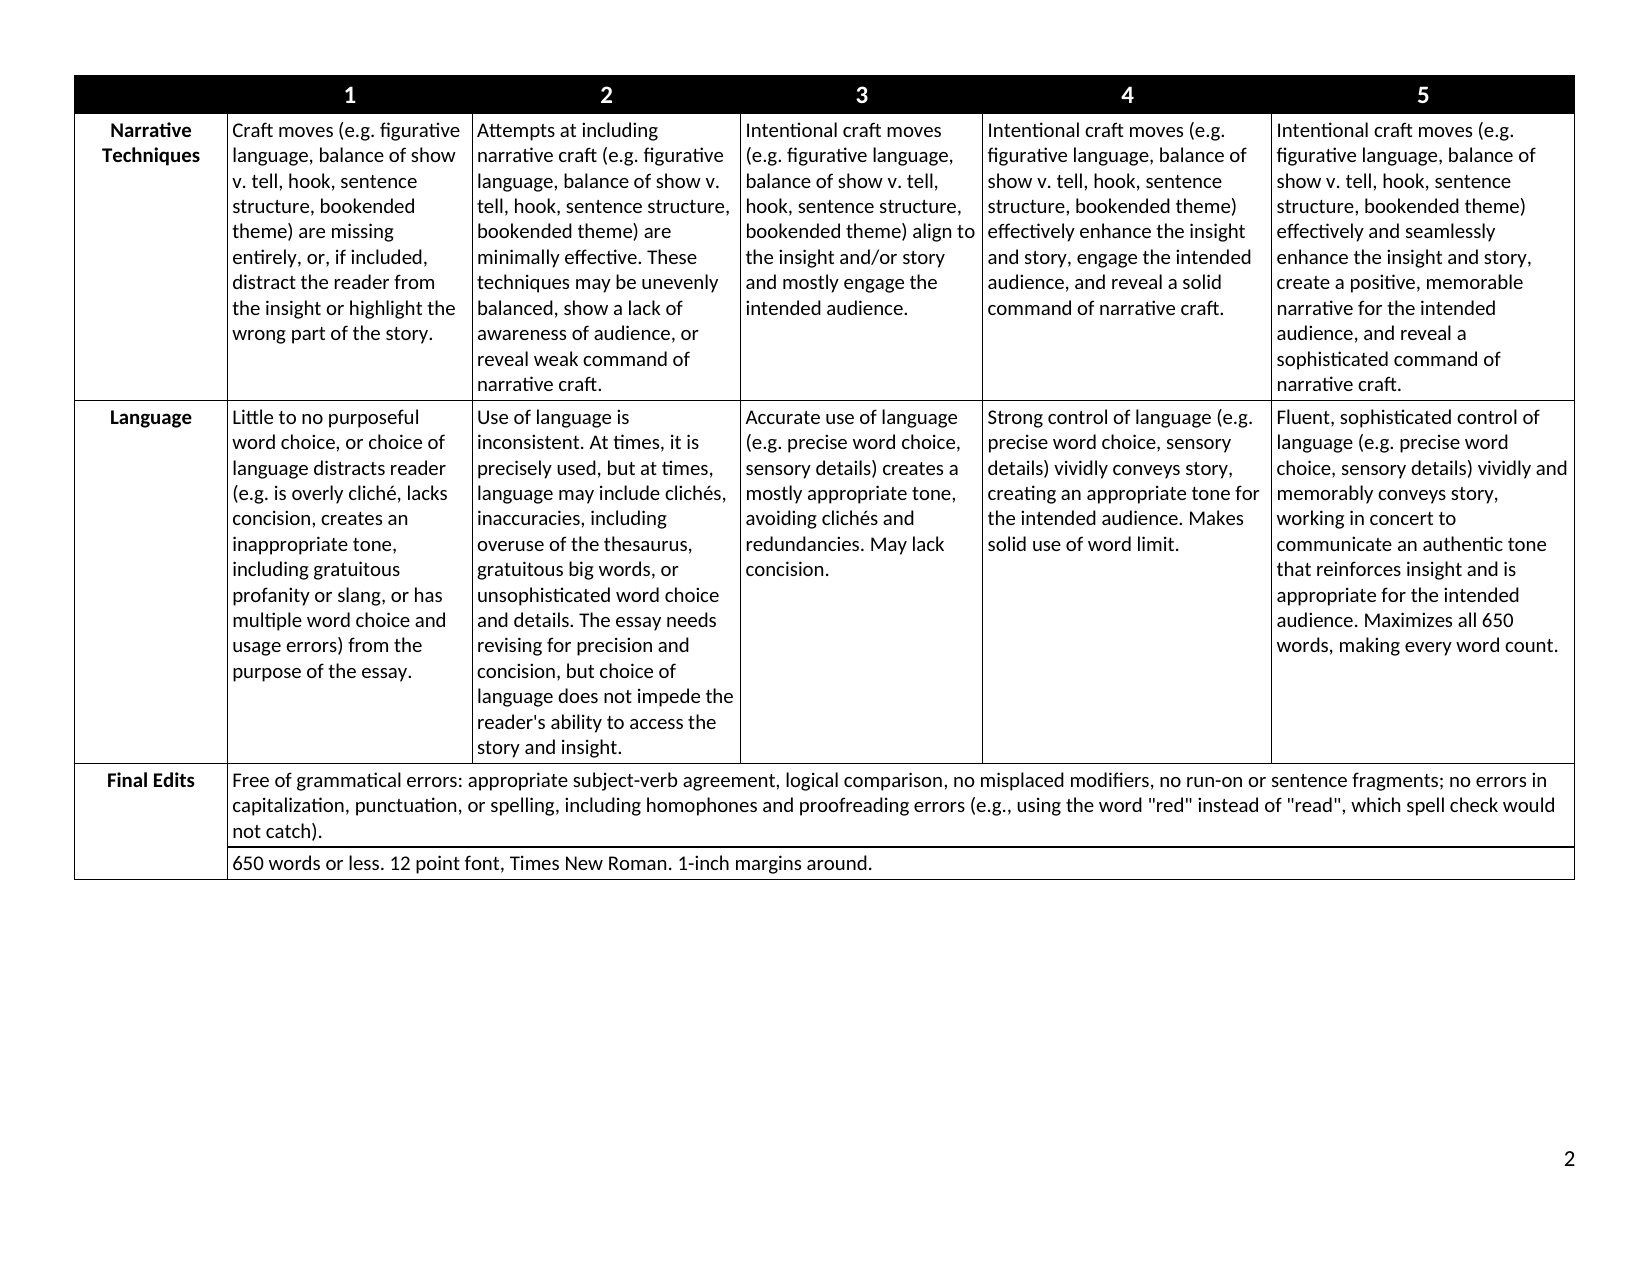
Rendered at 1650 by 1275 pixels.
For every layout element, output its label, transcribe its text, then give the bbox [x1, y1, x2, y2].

table_cell Accurate use of language (e.g. precise word choice, sensory details) creates a mostly appropriate tone, avoiding clichés and redundancies. May lack concision. [741, 401, 982, 763]
table_cell Fluent, sophisticated control of language (e.g. precise word choice, sensory details) vividly and memorably conveys story, working in concert to communicate an authentic tone that reinforces insight and is appropriate for the intended audience. Maximizes all 650 words, making every word count. [1272, 401, 1574, 763]
table_cell Strong control of language (e.g. precise word choice, sensory details) vividly conveys story, creating an appropriate tone for the intended audience. Makes solid use of word limit. [983, 401, 1271, 763]
table_cell Free of grammatical errors: appropriate subject-verb agreement, logical comparison, no misplaced modifiers, no run-on or sentence fragments; no errors in capitalization, punctuation, or spelling, including homophones and proofreading errors (e.g., using the word "red" instead of "read", which spell check would not catch). [228, 764, 1574, 846]
table_header 3 [741, 76, 982, 113]
table_header 5 [1272, 76, 1574, 113]
table_cell Language [75, 401, 227, 763]
table_header [75, 76, 227, 113]
table_cell Narrative Techniques [75, 114, 227, 400]
table_cell Intentional craft moves (e.g. figurative language, balance of show v. tell, hook, sentence structure, bookended theme) effectively and seamlessly enhance the insight and story, create a positive, memorable narrative for the intended audience, and reveal a sophisticated command of narrative craft. [1272, 114, 1574, 400]
table_cell Little to no purposeful word choice, or choice of language distracts reader (e.g. is overly cliché, lacks concision, creates an inappropriate tone, including gratuitous profanity or slang, or has multiple word choice and usage errors) from the purpose of the essay. [228, 401, 472, 763]
table_header 2 [473, 76, 740, 113]
table_cell Intentional craft moves (e.g. figurative language, balance of show v. tell, hook, sentence structure, bookended theme) effectively enhance the insight and story, engage the intended audience, and reveal a solid command of narrative craft. [983, 114, 1271, 400]
table_cell Attempts at including narrative craft (e.g. figurative language, balance of show v. tell, hook, sentence structure, bookended theme) are minimally effective. These techniques may be unevenly balanced, show a lack of awareness of audience, or reveal weak command of narrative craft. [473, 114, 740, 400]
table_cell Craft moves (e.g. figurative language, balance of show v. tell, hook, sentence structure, bookended theme) are missing entirely, or, if included, distract the reader from the insight or highlight the wrong part of the story. [228, 114, 472, 400]
table_cell 650 words or less. 12 point font, Times New Roman. 1-inch margins around. [228, 848, 1574, 879]
table_header 1 [228, 76, 472, 113]
table_cell Use of language is inconsistent. At times, it is precisely used, but at times, language may include clichés, inaccuracies, including overuse of the thesaurus, gratuitous big words, or unsophisticated word choice and details. The essay needs revising for precision and concision, but choice of language does not impede the reader's ability to access the story and insight. [473, 401, 740, 763]
table_header 4 [983, 76, 1271, 113]
table_cell Final Edits [75, 764, 227, 879]
table_cell Intentional craft moves (e.g. figurative language, balance of show v. tell, hook, sentence structure, bookended theme) align to the insight and/or story and mostly engage the intended audience. [741, 114, 982, 400]
